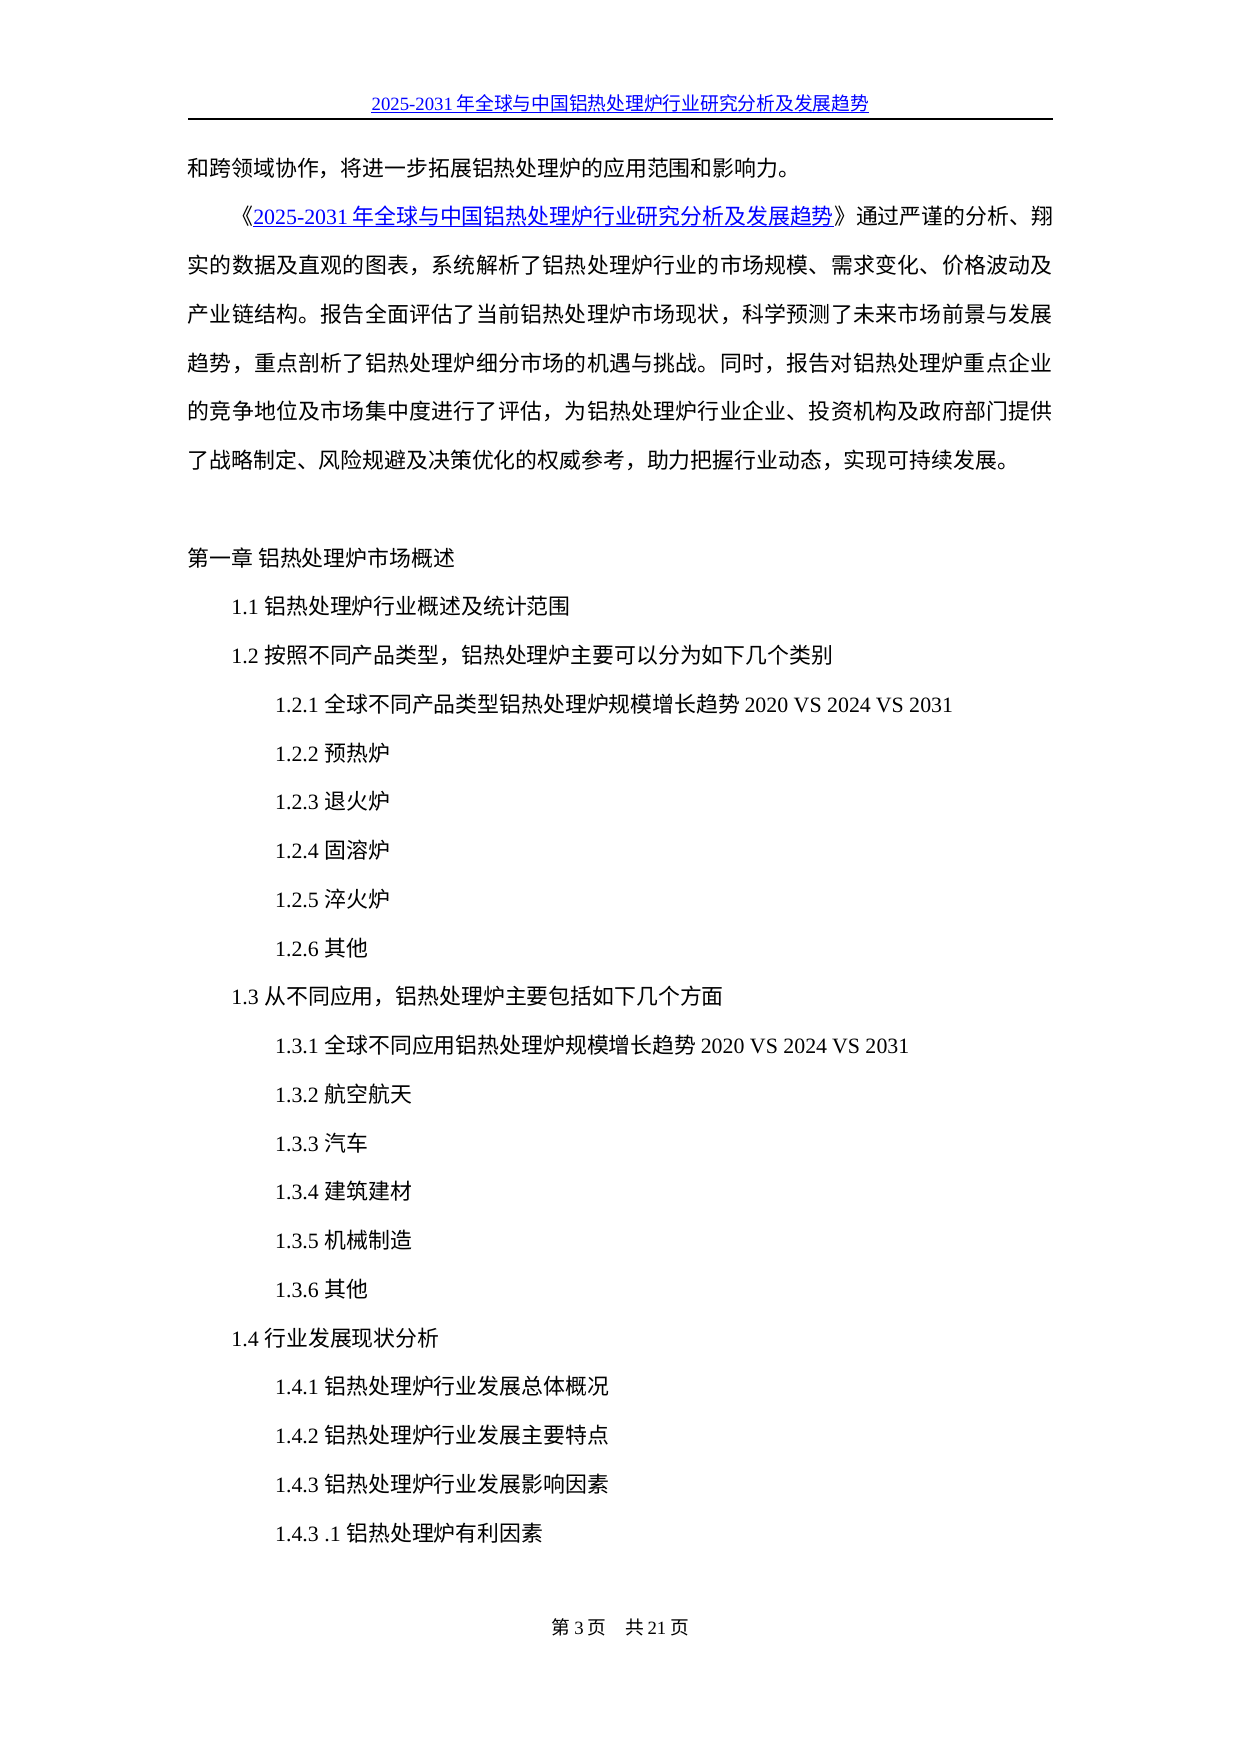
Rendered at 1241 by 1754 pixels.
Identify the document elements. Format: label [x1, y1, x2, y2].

text [187, 150, 1053, 1548]
